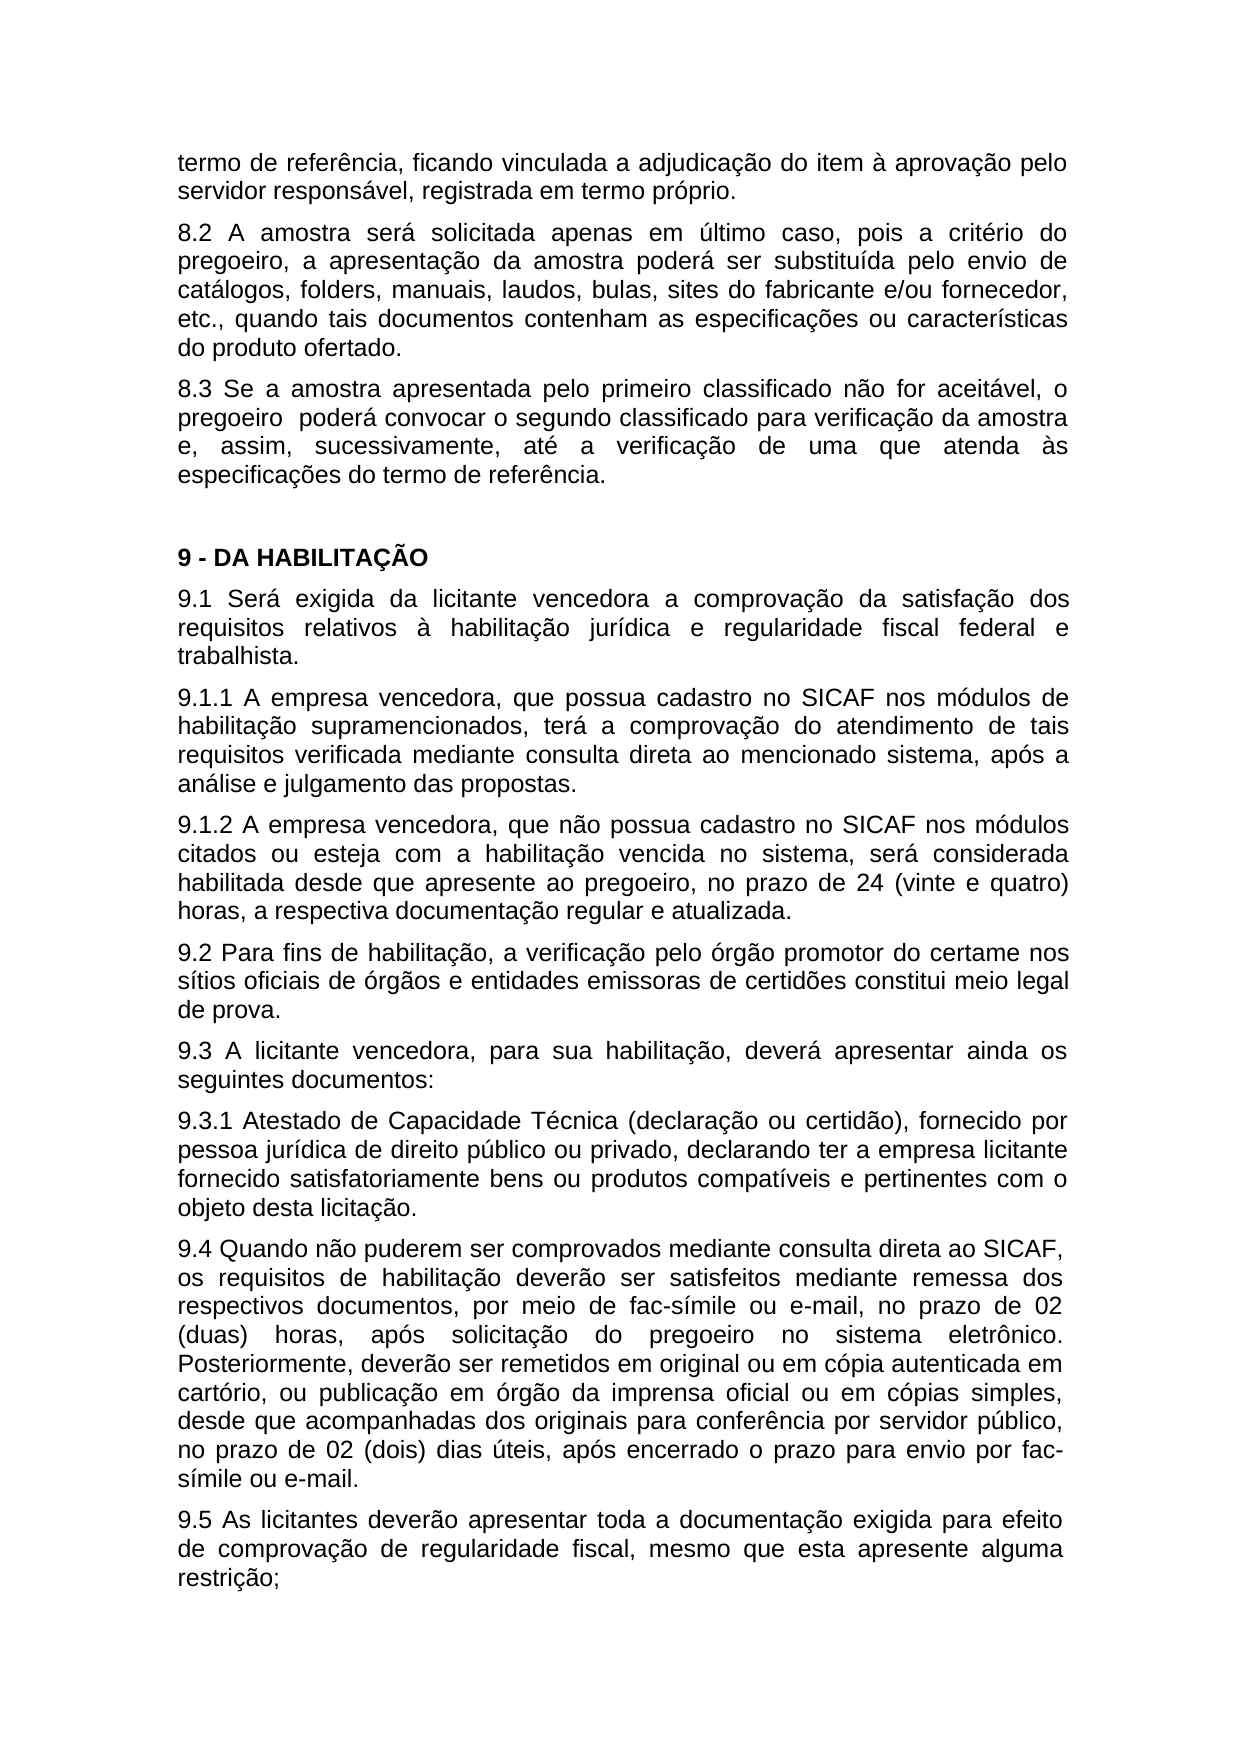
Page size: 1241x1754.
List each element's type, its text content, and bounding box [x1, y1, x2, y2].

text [177, 148, 1069, 205]
text 9 - DA HABILITAÇÃO [177, 543, 1071, 571]
text 9.1.2 A empresa vencedora, que não possua cadastro no SICAF nos módulos citados ou esteja com a habilitação vencida no sistema, será considerada habilitada desde que apresente ao pregoeiro, no prazo de 24 (vinte e quatro) horas, a respectiva documentação regular e atualizada. [177, 810, 1071, 925]
text 9.3 A licitante vencedora, para sua habilitação, deverá apresentar ainda os seguintes documentos: [177, 1036, 1069, 1094]
text 9.4 Quando não puderem ser comprovados mediante consulta direta ao SICAF, os requisitos de habilitação deverão ser satisfeitos mediante remessa dos respectivos documentos, por meio de fac-símile ou e-mail, no prazo de 02 (duas) horas, após solicitação do pregoeiro no sistema eletrônico. Posteriormente, deverão ser remetidos em original ou em cópia autenticada em cartório, ou publicação em órgão da imprensa oficial ou em cópias simples, desde que acompanhadas dos originais para conferência por servidor público, no prazo de 02 (dois) dias úteis, após encerrado o prazo para envio por fac-símile ou e-mail. [177, 1234, 1064, 1493]
text 8.2 A amostra será solicitada apenas em último caso, pois a critério do pregoeiro, a apresentação da amostra poderá ser substituída pelo envio de catálogos, folders, manuais, laudos, bulas, sites do fabricante e/ou fornecedor, etc., quando tais documentos contenham as especificações ou características do produto ofertado. [177, 218, 1069, 361]
text 9.2 Para fins de habilitação, a verificação pelo órgão promotor do certame nos sítios oficiais de órgãos e entidades emissoras de certidões constitui meio legal de prova. [177, 938, 1071, 1024]
text 9.5 As licitantes deverão apresentar toda a documentação exigida para efeito de comprovação de regularidade fiscal, mesmo que esta apresente alguma restrição; [177, 1505, 1064, 1591]
text 9.1 Será exigida da licitante vencedora a comprovação da satisfação dos requisitos relativos à habilitação jurídica e regularidade fiscal federal e trabalhista. [177, 584, 1071, 670]
text 8.3 Se a amostra apresentada pelo primeiro classificado não for aceitável, o pregoeiro poderá convocar o segundo classificado para verificação da amostra e, assim, sucessivamente, até a verificação de uma que atenda às especificações do termo de referência. [177, 374, 1069, 489]
text 9.1.1 A empresa vencedora, que possua cadastro no SICAF nos módulos de habilitação supramencionados, terá a comprovação do atendimento de tais requisitos verificada mediante consulta direta ao mencionado sistema, após a análise e julgamento das propostas. [177, 683, 1071, 798]
text 9.3.1 Atestado de Capacidade Técnica (declaração ou certidão), fornecido por pessoa jurídica de direito público ou privado, declarando ter a empresa licitante fornecido satisfatoriamente bens ou produtos compatíveis e pertinentes com o objeto desta licitação. [177, 1106, 1069, 1221]
